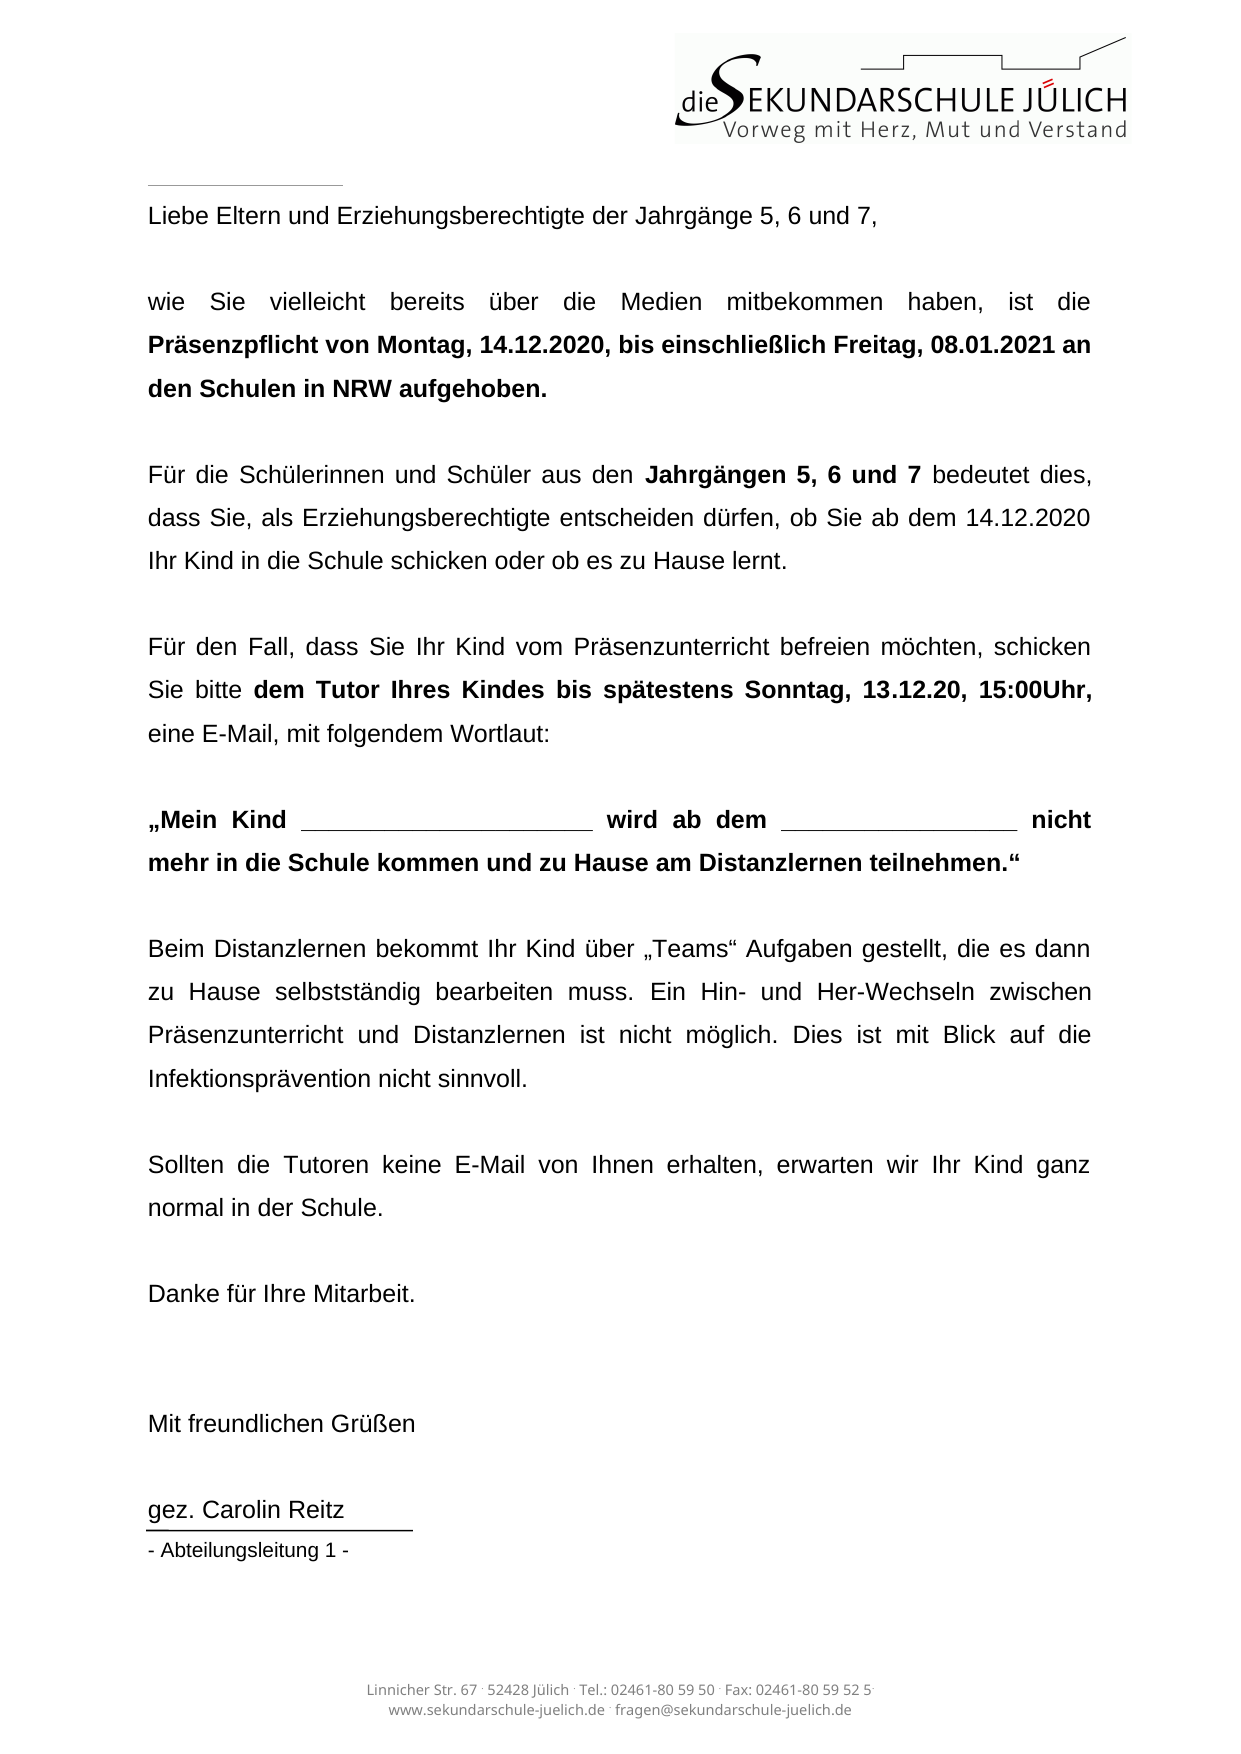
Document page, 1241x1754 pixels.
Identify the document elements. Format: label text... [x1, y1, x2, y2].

text wie Sie vielleicht bereits über die Medien mitbekommen haben, ist die Präsenzpflicht von Montag, 14.12.2020, bis einschließlich Freitag, 08.01.2021 an den Schulen in NRW aufgehoben. [148, 287, 1093, 402]
text Liebe Eltern und Erziehungsberechtigte der Jahrgänge 5, 6 und 7, [148, 201, 1181, 230]
text Für den Fall, dass Sie Ihr Kind vom Präsenzunterricht befreien möchten, schicken Sie bitte dem Tutor Ihres Kindes bis spätestens Sonntag, 13.12.20, 15:00Uhr, eine E-Mail, mit folgendem Wortlaut: [148, 632, 1093, 747]
text Danke für Ihre Mitarbeit. [148, 1279, 1093, 1308]
text Sollten die Tutoren keine E-Mail von Ihnen erhalten, erwarten wir Ihr Kind ganz normal in der Schule. [148, 1150, 1093, 1222]
text Beim Distanzlernen bekommt Ihr Kind über „Teams“ Aufgaben gestellt, die es dann zu Hause selbstständig bearbeiten muss. Ein Hin- und Her-Wechseln zwischen Präsenzunterricht und Distanzlernen ist nicht möglich. Dies ist mit Blick auf die Infektionsprävention nicht sinnvoll. [148, 934, 1093, 1092]
text gez. Carolin Reitz [148, 1495, 1093, 1524]
text - Abteilungsleitung 1 - [148, 1538, 1093, 1562]
picture [674, 33, 1132, 144]
text Für die Schülerinnen und Schüler aus den Jahrgängen 5, 6 und 7 bedeutet dies, dass Sie, als Erziehungsberechtigte entscheiden dürfen, ob Sie ab dem 14.12.2020 Ihr Kind in die Schule schicken oder ob es zu Hause lernt. [148, 460, 1093, 575]
text Mit freundlichen Grüßen [148, 1409, 1093, 1437]
text „Mein Kind _____________________ wird ab dem _________________ nicht mehr in die Schule kommen und zu Hause am Distanzlernen teilnehmen.“ [148, 805, 1093, 877]
